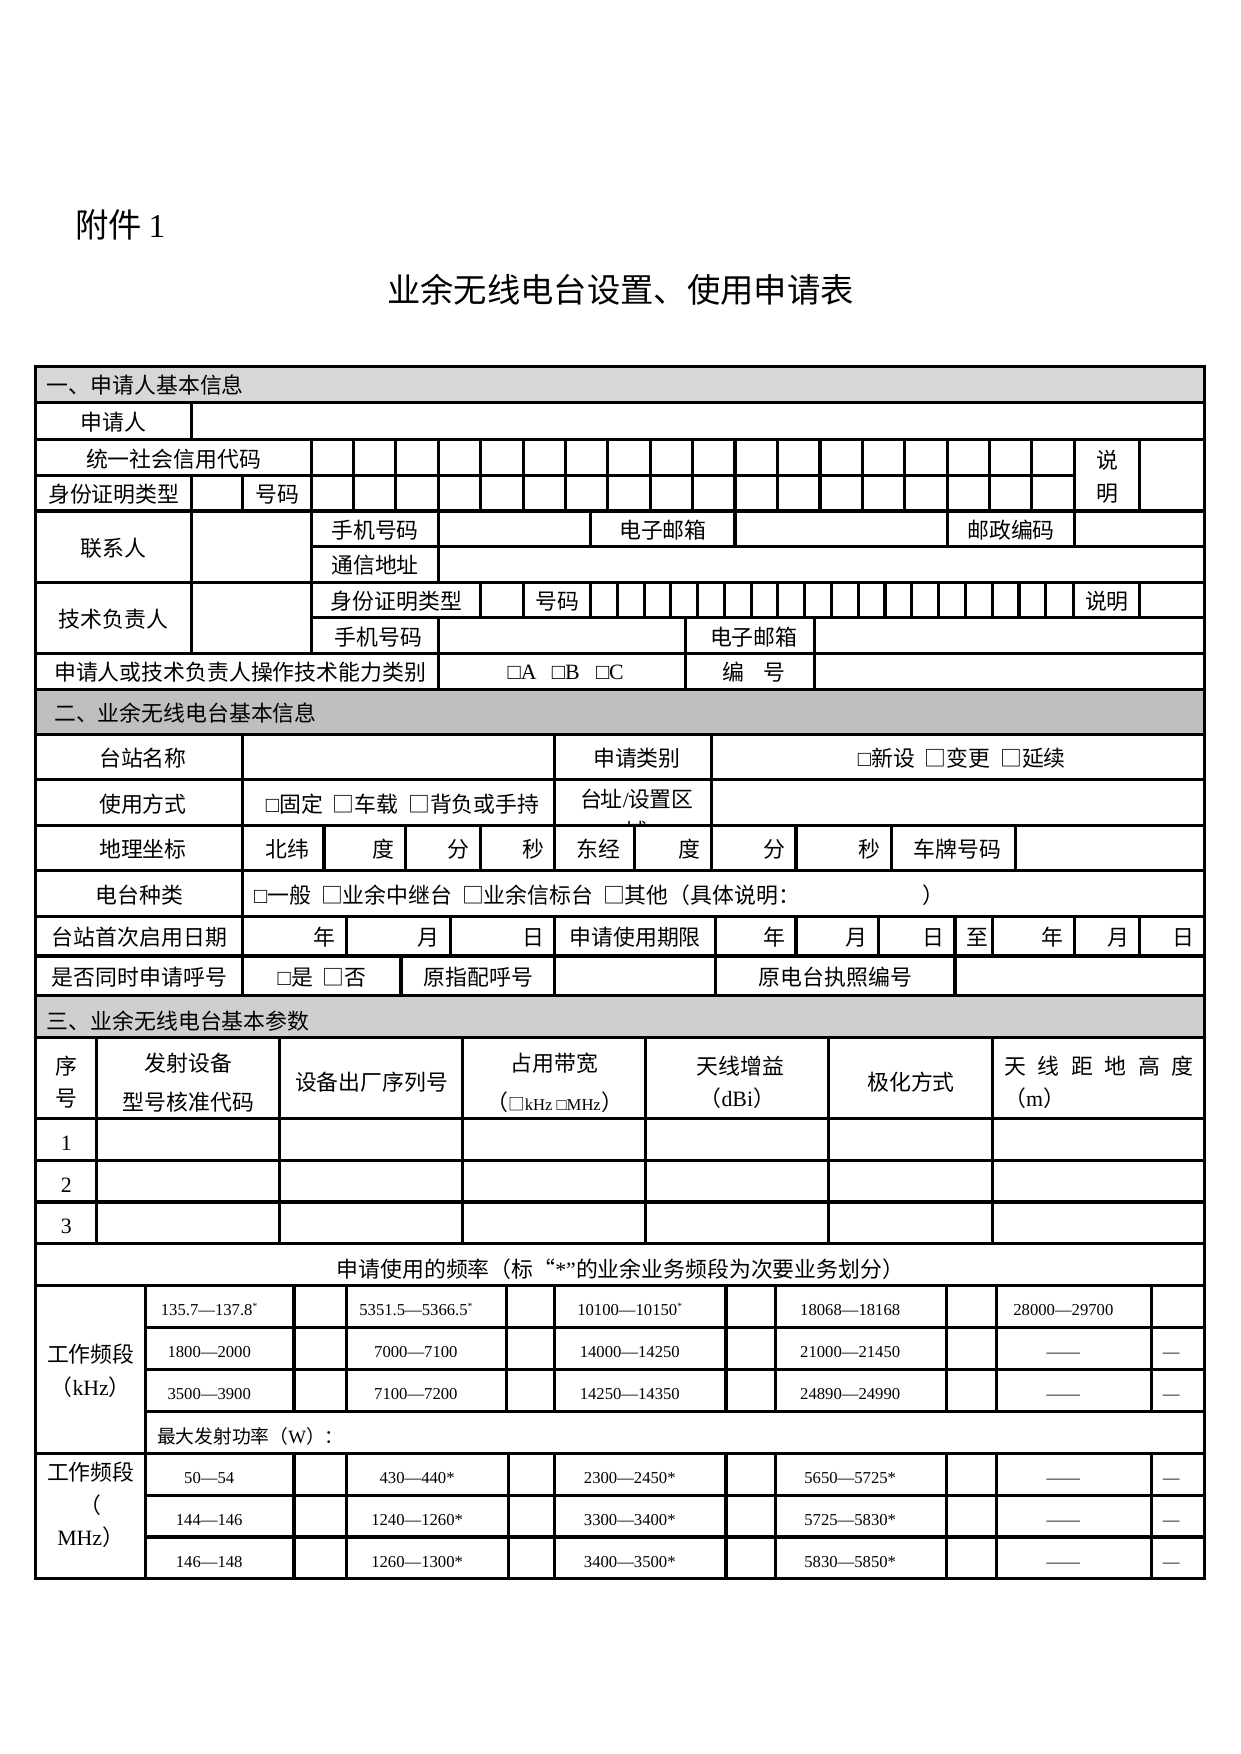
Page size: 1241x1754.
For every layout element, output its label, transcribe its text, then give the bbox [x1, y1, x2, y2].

table_cell 台址/设置区域 [556, 781, 710, 824]
table_cell [609, 441, 649, 474]
table_cell [313, 477, 352, 509]
table_cell [440, 441, 479, 474]
table_cell — [1153, 1371, 1203, 1410]
table_cell 身份证明类型 [37, 477, 190, 509]
table_cell [728, 1371, 774, 1410]
table_cell 联系人 [37, 513, 190, 581]
table_cell [948, 1287, 995, 1326]
table_cell 年 [717, 918, 794, 954]
table_cell [948, 1539, 995, 1577]
table_cell [193, 404, 1203, 438]
table_cell [592, 584, 616, 616]
table_cell 3300—3400* [556, 1497, 724, 1535]
table_cell 1240—1260* [348, 1497, 507, 1535]
table_cell — [1153, 1455, 1203, 1493]
table_cell 146—148 [147, 1539, 292, 1577]
table_cell [652, 441, 691, 474]
table_cell [737, 513, 946, 545]
table_cell [508, 1329, 553, 1368]
table_cell 10100—10150* [556, 1287, 724, 1326]
table_cell [397, 477, 437, 509]
table_cell 年 [994, 918, 1073, 954]
table_cell [864, 441, 903, 474]
table_cell 通信地址 [313, 548, 437, 581]
table_cell [567, 441, 606, 474]
table_cell 编 号 [687, 655, 813, 687]
table_cell [609, 477, 649, 509]
table_cell [193, 584, 310, 652]
table_cell 日 [880, 918, 953, 954]
table_cell 1260—1300* [348, 1539, 507, 1577]
table_cell 极化方式 [830, 1039, 991, 1117]
table_cell [355, 441, 394, 474]
table_cell — [1153, 1329, 1203, 1368]
table_cell 430—440* [348, 1455, 507, 1493]
table_cell 天线距地高度（m） [994, 1039, 1203, 1117]
table_cell 东经 [556, 827, 633, 869]
table_cell 是否同时申请呼号 [37, 958, 241, 994]
table_cell 144—146 [147, 1497, 292, 1535]
table_cell [1017, 827, 1203, 869]
table_cell 月 [1076, 918, 1138, 954]
table_cell [281, 1162, 461, 1200]
table_cell [98, 1204, 278, 1242]
text 业余无线电台设置、使用申请表 [75, 255, 1165, 320]
table_cell [833, 584, 857, 616]
table_cell [994, 1204, 1203, 1242]
table_cell [244, 736, 553, 778]
table_cell 原电台执照编号 [717, 958, 953, 994]
table_cell 秒 [482, 827, 553, 869]
text 附件1 [75, 190, 1165, 255]
table_cell [193, 513, 310, 581]
table_cell [940, 584, 964, 616]
table_cell [482, 477, 522, 509]
table_cell [728, 1455, 774, 1493]
table_cell [510, 1455, 553, 1493]
table_cell [619, 584, 643, 616]
table_cell 3400—3500* [556, 1539, 724, 1577]
table_cell [646, 584, 669, 616]
table_cell 手机号码 [313, 619, 437, 652]
table_cell 5725—5830* [777, 1497, 945, 1535]
table_cell [949, 441, 988, 474]
table_cell [948, 1329, 995, 1368]
table_cell 天线增益（dBi） [647, 1039, 827, 1117]
table_cell [779, 477, 818, 509]
table_cell 工作频段 （MHz） [37, 1455, 144, 1577]
table_cell □新设 □变更 □延续 [713, 736, 1203, 778]
table_cell 分 [713, 827, 794, 869]
table_cell [913, 584, 937, 616]
table_cell [397, 441, 437, 474]
table_cell [1141, 584, 1203, 616]
table_cell [464, 1204, 644, 1242]
table_cell [652, 477, 691, 509]
table_cell [672, 584, 696, 616]
table_cell [737, 441, 776, 474]
table_cell [822, 441, 861, 474]
table_cell 21000—21450 [777, 1329, 945, 1368]
table_cell [728, 1539, 774, 1577]
table_cell 三、业余无线电台基本参数 [37, 997, 1203, 1036]
table_cell 24890—24990 [777, 1371, 945, 1410]
table_cell [779, 584, 803, 616]
table_cell [296, 1539, 345, 1577]
table_cell [994, 1162, 1203, 1200]
table_cell [508, 1371, 553, 1410]
table_cell [355, 477, 394, 509]
table_cell —— [998, 1371, 1150, 1410]
table_cell 5650—5725* [777, 1455, 945, 1493]
table_cell — [1153, 1497, 1203, 1535]
table_cell [948, 1497, 995, 1535]
table_cell [699, 584, 723, 616]
table_cell 度 [326, 827, 404, 869]
table_cell 1800—2000 [147, 1329, 292, 1368]
table_cell [647, 1120, 827, 1158]
table_cell 技术负责人 [37, 584, 190, 652]
table_cell [440, 548, 1203, 581]
table_cell 电子邮箱 [592, 513, 733, 545]
table_cell [991, 441, 1030, 474]
table_cell [991, 477, 1030, 509]
table_cell 序号 [37, 1039, 95, 1117]
table_cell 2300—2450* [556, 1455, 724, 1493]
table_cell 使用方式 [37, 781, 241, 824]
table_cell 135.7—137.8* [147, 1287, 292, 1326]
table_cell 日 [452, 918, 553, 954]
table_cell 电台种类 [37, 872, 241, 914]
table_cell 1 [37, 1120, 95, 1158]
table_cell [556, 958, 714, 994]
table_cell 申请人 [37, 404, 190, 438]
table_cell 发射设备 型号核准代码 [98, 1039, 278, 1117]
table_cell 3500—3900 [147, 1371, 292, 1410]
table_cell [957, 958, 1203, 994]
table_cell 日 [1141, 918, 1203, 954]
table_cell 度 [636, 827, 710, 869]
table_cell —— [998, 1539, 1150, 1577]
table_cell [440, 513, 589, 545]
table_cell [948, 1371, 995, 1410]
table_cell [1153, 1287, 1203, 1326]
table_cell 月 [798, 918, 877, 954]
table_cell 28000—29700 [998, 1287, 1150, 1326]
table_cell [906, 441, 946, 474]
table_cell [525, 441, 564, 474]
table_cell [98, 1162, 278, 1200]
table_cell [193, 477, 241, 509]
table_cell 说明 [1076, 441, 1138, 509]
table_cell [464, 1162, 644, 1200]
table_cell [482, 441, 522, 474]
table_cell [296, 1287, 345, 1326]
table_cell [816, 619, 1203, 652]
table_cell [864, 477, 903, 509]
table_cell [737, 477, 776, 509]
table_cell [313, 441, 352, 474]
table_cell [296, 1371, 345, 1410]
table_cell [830, 1204, 991, 1242]
table_cell □一般 □业余中继台 □业余信标台 □其他（具体说明： ） [244, 872, 1203, 914]
table_header 一、申请人基本信息 [37, 368, 1203, 401]
table_cell 至 [957, 918, 991, 954]
table_cell 18068—18168 [777, 1287, 945, 1326]
table_cell [281, 1120, 461, 1158]
table_cell 申请使用的频率（标“*”的业余业务频段为次要业务划分） [37, 1245, 1203, 1284]
table_cell [1076, 513, 1203, 545]
table_cell [647, 1204, 827, 1242]
table_cell 号码 [244, 477, 310, 509]
table_cell [753, 584, 776, 616]
table_cell [728, 1329, 774, 1368]
table_cell 最大发射功率（W）： [147, 1413, 1203, 1452]
table_cell 秒 [798, 827, 890, 869]
table_cell 手机号码 [313, 513, 437, 545]
table_cell 3 [37, 1204, 95, 1242]
table_cell [830, 1162, 991, 1200]
table_cell [830, 1120, 991, 1158]
table_cell 北纬 [244, 827, 322, 869]
table_cell [1033, 441, 1073, 474]
table_cell [948, 1455, 995, 1493]
table_cell [1141, 441, 1203, 509]
table_cell [887, 584, 910, 616]
table_cell [98, 1120, 278, 1158]
table_cell 车牌号码 [893, 827, 1014, 869]
table_cell 号码 [525, 584, 589, 616]
table_cell [779, 441, 818, 474]
table_cell [816, 655, 1203, 687]
table_cell 5351.5—5366.5* [348, 1287, 505, 1326]
table_cell [1021, 584, 1044, 616]
table_cell [1033, 477, 1073, 509]
table_cell 14250—14350 [556, 1371, 724, 1410]
table_cell □A □B □C [440, 655, 684, 687]
table_cell 2 [37, 1162, 95, 1200]
table_cell 14000—14250 [556, 1329, 724, 1368]
table_cell [860, 584, 883, 616]
table_cell 二、业余无线电台基本信息 [37, 691, 1203, 733]
table_cell [949, 477, 988, 509]
table_cell —— [998, 1497, 1150, 1535]
table_cell 申请人或技术负责人操作技术能力类别 [37, 655, 437, 687]
table_cell 50—54 [147, 1455, 292, 1493]
table_cell [482, 584, 522, 616]
table_cell 说明 [1075, 584, 1138, 616]
table_cell [713, 781, 1203, 824]
table_cell [806, 584, 830, 616]
table_cell [281, 1204, 461, 1242]
table_cell [296, 1329, 345, 1368]
table_cell 工作频段 （kHz） [37, 1287, 144, 1452]
table_cell [567, 477, 606, 509]
table_cell [440, 619, 684, 652]
table_cell 电子邮箱 [687, 619, 813, 652]
table_cell 设备出厂序列号 [281, 1039, 461, 1117]
table_cell 5830—5850* [777, 1539, 945, 1577]
table_cell [994, 584, 1017, 616]
table_cell 申请使用期限 [556, 918, 714, 954]
table_cell 年 [244, 918, 345, 954]
table_cell [508, 1287, 553, 1326]
table_cell [694, 441, 733, 474]
table_cell [525, 477, 564, 509]
table_cell 分 [407, 827, 479, 869]
table_cell [728, 1287, 774, 1326]
table_cell [694, 477, 733, 509]
table_cell 地理坐标 [37, 827, 241, 869]
table_cell [728, 1497, 774, 1535]
table_cell 月 [348, 918, 449, 954]
table_cell 申请类别 [556, 736, 710, 778]
table_cell — [1153, 1539, 1203, 1577]
table_cell [647, 1162, 827, 1200]
table_cell [510, 1497, 553, 1535]
table_cell [440, 477, 479, 509]
table_cell —— [998, 1329, 1150, 1368]
table_cell [464, 1120, 644, 1158]
table_cell 7100—7200 [348, 1371, 505, 1410]
table_cell 台站首次启用日期 [37, 918, 241, 954]
table_cell 原指配呼号 [403, 958, 553, 994]
table_cell 统一社会信用代码 [37, 441, 310, 474]
table_cell [994, 1120, 1203, 1158]
table_cell 身份证明类型 [313, 584, 479, 616]
table_cell [1047, 584, 1072, 616]
table_cell 7000—7100 [348, 1329, 505, 1368]
table_cell 台站名称 [37, 736, 241, 778]
table_cell [296, 1455, 345, 1493]
table_cell —— [998, 1455, 1150, 1493]
table_cell □是 □否 [244, 958, 399, 994]
table_cell □固定 □车载 □背负或手持 [244, 781, 553, 824]
table_cell 邮政编码 [949, 513, 1073, 545]
table_cell [726, 584, 750, 616]
table_cell [822, 477, 861, 509]
table_cell 占用带宽 （□kHz □MHz） [464, 1039, 644, 1117]
table_cell [967, 584, 991, 616]
table_cell [296, 1497, 345, 1535]
table_cell [906, 477, 946, 509]
table_cell [510, 1539, 553, 1577]
